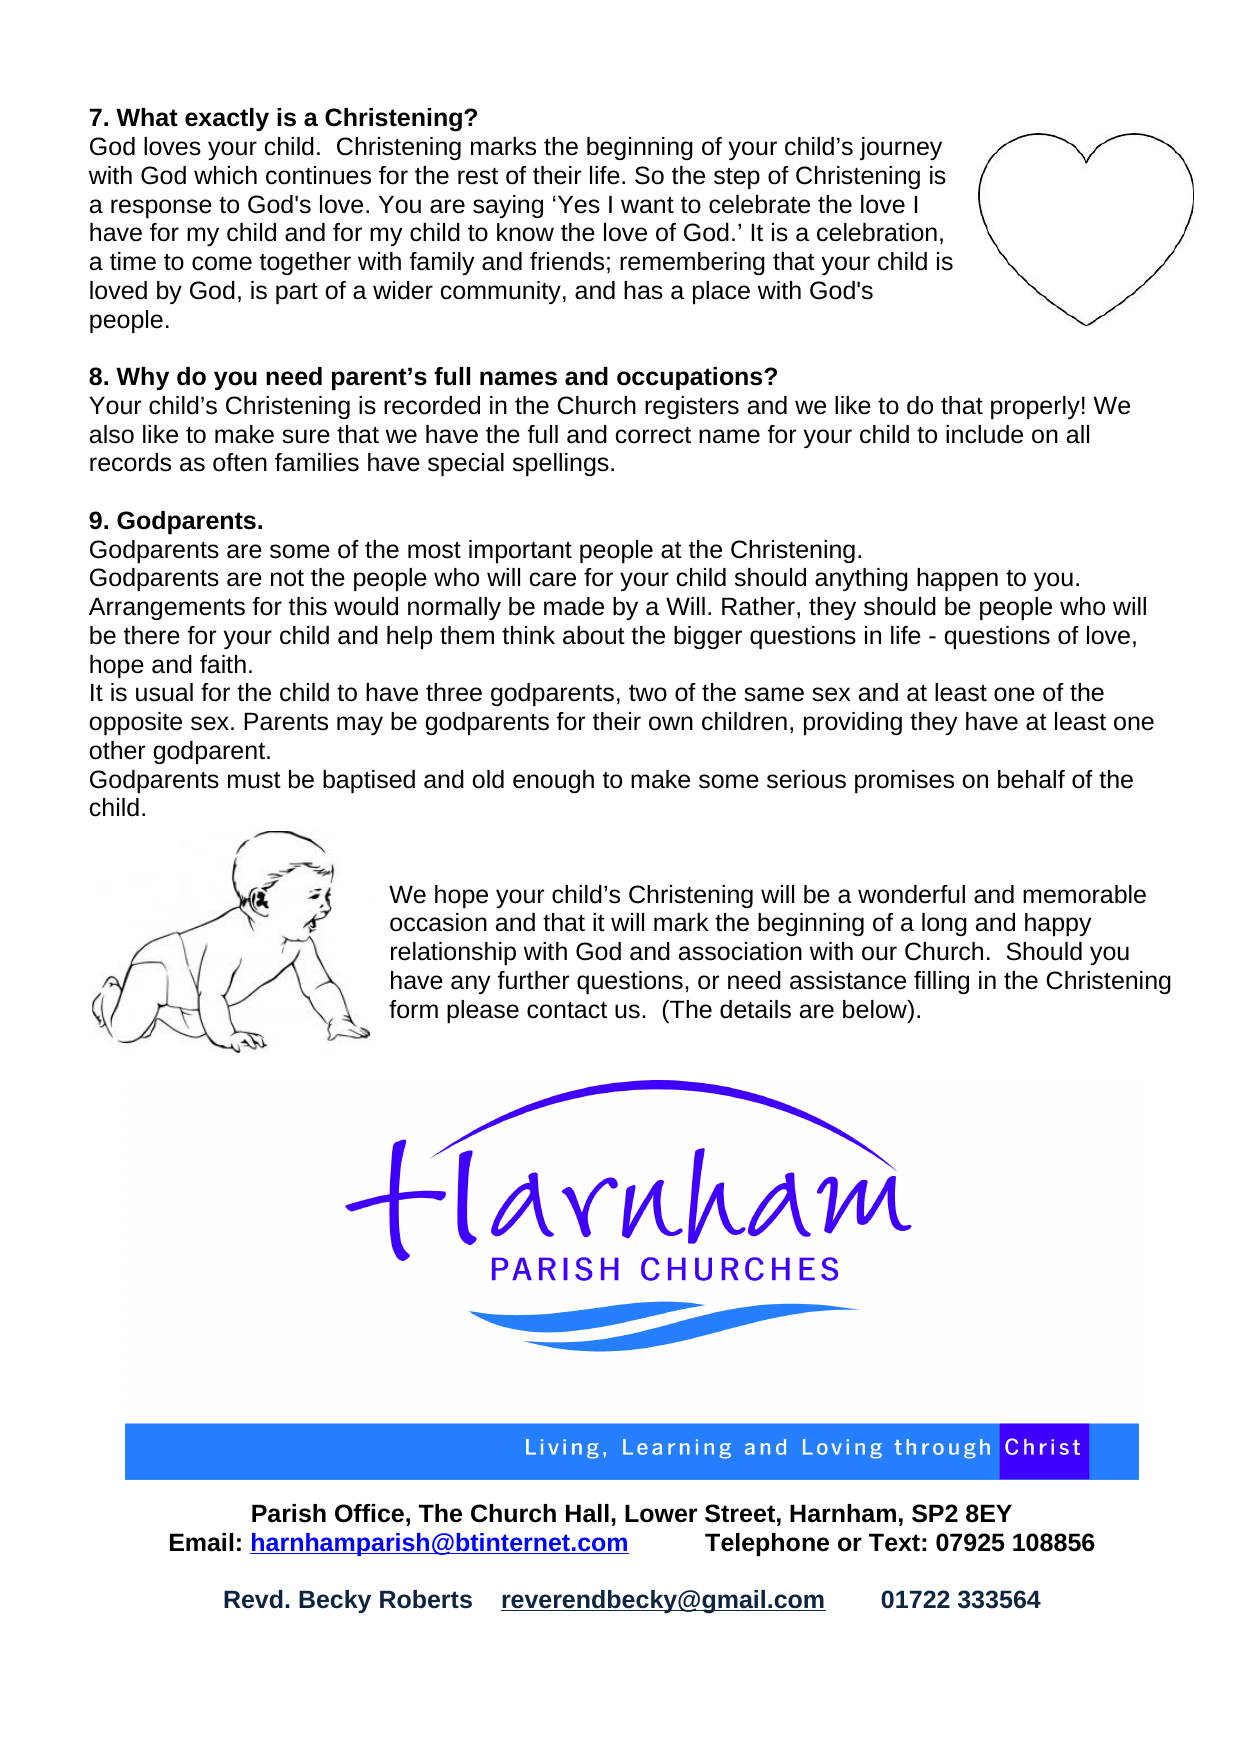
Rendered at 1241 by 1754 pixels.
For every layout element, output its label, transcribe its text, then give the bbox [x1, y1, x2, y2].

text 8. Why do you need parent’s full names and occupations? [89, 362, 1175, 391]
text Your child’s Christening is recorded in the Church registers and we like to do that properly! We also like to make sure that we have the full and correct name for your child to include on all records as often families have special spellings. [89, 391, 1175, 477]
text Godparents are not the people who will care for your child should anything happen to you. Arrangements for this would normally be made by a Will. Rather, they should be people who will be there for your child and help them think about the bigger questions in life - questions of love, hope and faith. [89, 563, 1175, 678]
picture [92, 831, 371, 1053]
text We hope your child’s Christening will be a wonderful and memorable occasion and that it will mark the beginning of a long and happy relationship with God and association with our Church. Should you have any further questions, or need assistance filling in the Christening form please contact us. (The details are below). [371, 879, 1175, 1023]
text It is usual for the child to have three godparents, two of the same sex and at least one of the opposite sex. Parents may be godparents for their own children, providing they have at least one other godparent. [89, 678, 1175, 764]
picture [978, 133, 1194, 326]
text Parish Office, The Church Hall, Lower Street, Harnham, SP2 8EY [89, 1499, 1175, 1528]
text Revd. Becky Roberts reverendbecky@gmail.com 01722 333564 [89, 1585, 1175, 1614]
text 9. Godparents. Godparents are some of the most important people at the Christening. [89, 506, 1175, 563]
text 7. What exactly is a Christening? God loves your child. Christening marks the beginning of your child’s journey with God which continues for the rest of their life. So the step of Christening is a response to God's love. You are saying ‘Yes I want to celebrate the love I have for my child and for my child to know the love of God.’ It is a celebration, a time to come together with family and friends; remembering that your child is loved by God, is part of a wider community, and has a place with God's people. [89, 103, 1175, 333]
text Godparents must be baptised and old enough to make some serious promises on behalf of the child. [89, 764, 1175, 822]
picture [125, 1080, 1139, 1480]
text Email: harnhamparish@btinternet.com Telephone or Text: 07925 108856 [89, 1528, 1175, 1556]
